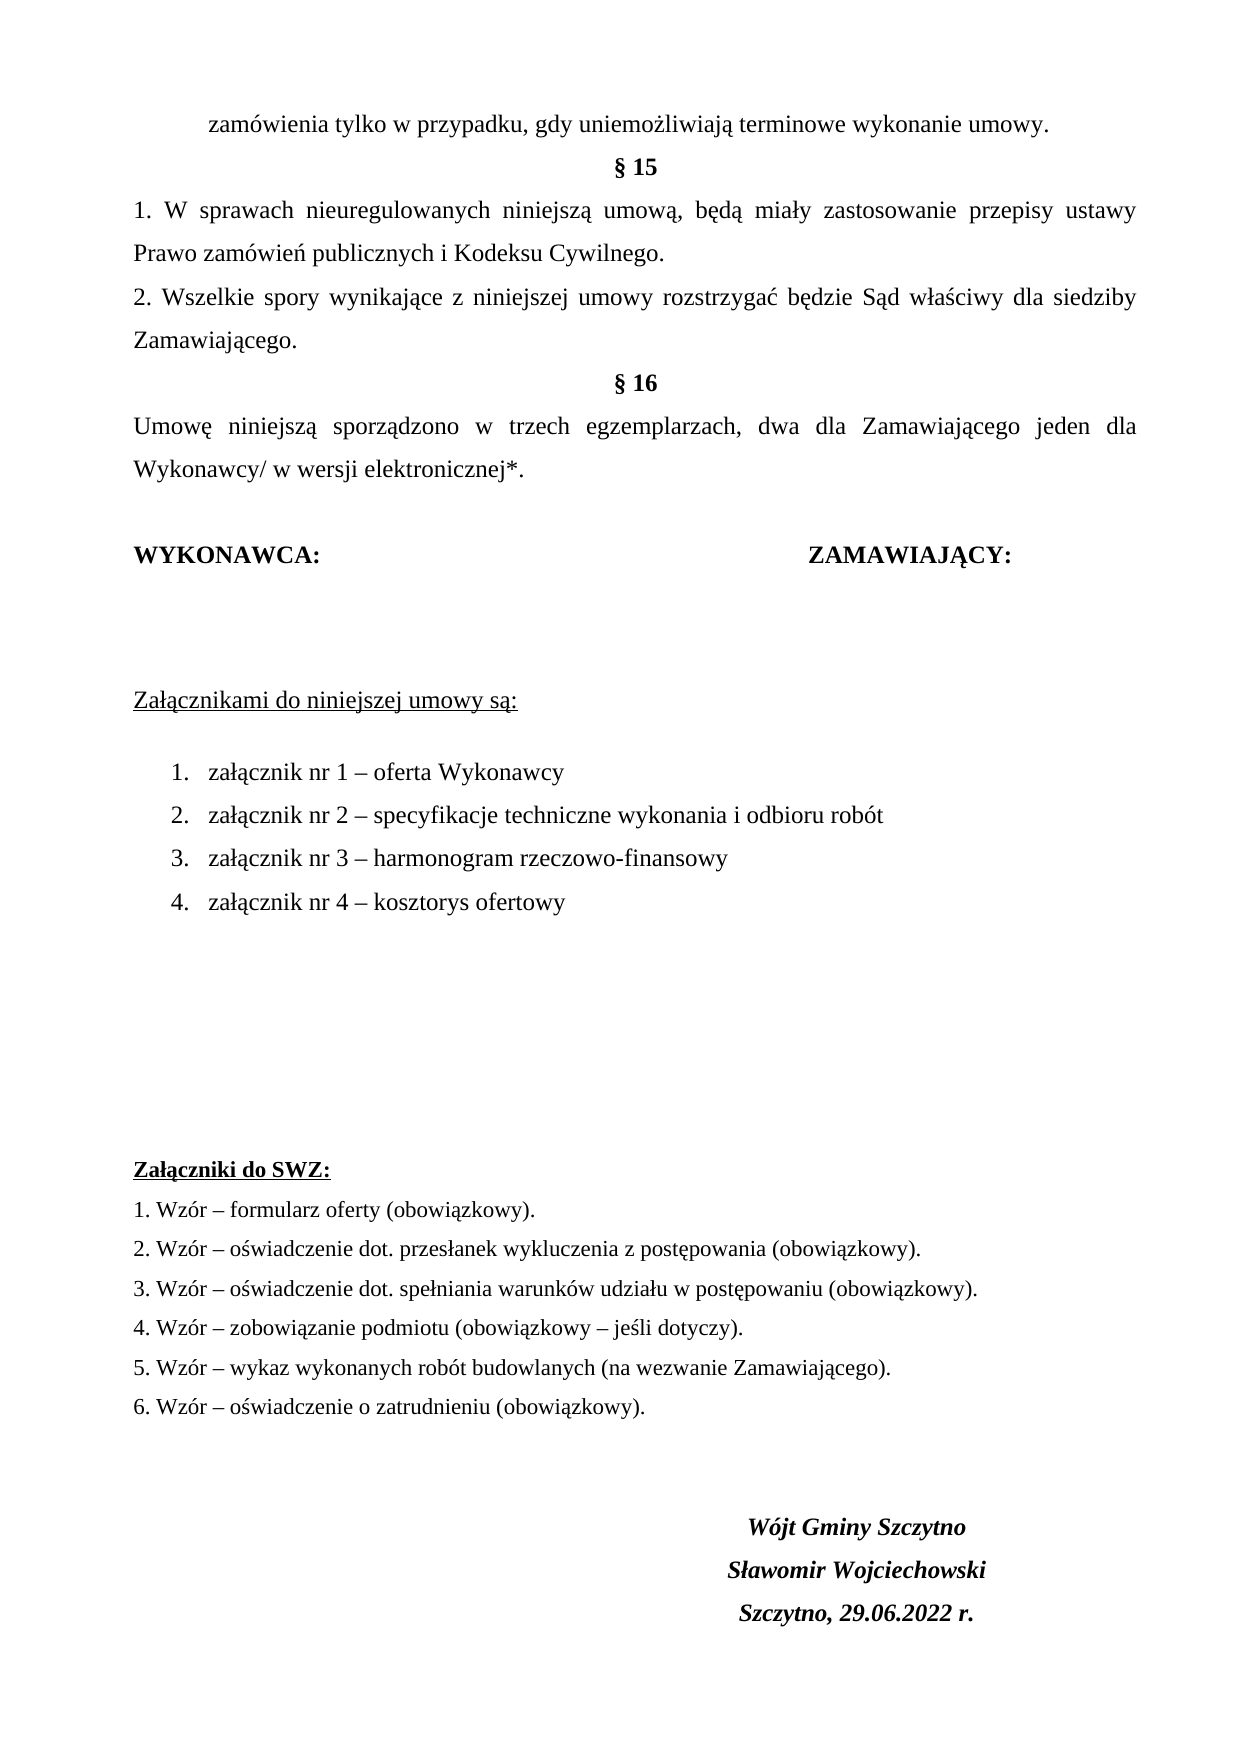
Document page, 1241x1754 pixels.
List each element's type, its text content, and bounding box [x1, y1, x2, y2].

list załącznik nr 2 – specyfikacje techniczne wykonania i odbioru robót [171, 800, 1137, 829]
text 3. Wzór – oświadczenie dot. spełniania warunków udziału w postępowaniu (obowiązkowy). [133, 1275, 1137, 1301]
list załącznik nr 1 – oferta Wykonawcy [171, 757, 1137, 786]
text Załącznikami do niniejszej umowy są: [133, 685, 1137, 714]
text Wójt Gminy Szczytno [576, 1512, 1137, 1540]
list załącznik nr 3 – harmonogram rzeczowo-finansowy [171, 843, 1137, 872]
text 1. W sprawach nieuregulowanych niniejszą umową, będą miały zastosowanie przepisy ustawy Prawo zamówień publicznych i Kodeksu Cywilnego. [133, 195, 1137, 267]
text WYKONAWCA: ZAMAWIAJĄCY: [133, 540, 1137, 569]
text 1. Wzór – formularz oferty (obowiązkowy). [133, 1196, 1137, 1222]
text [208, 109, 1137, 138]
text 4. Wzór – zobowiązanie podmiotu (obowiązkowy – jeśli dotyczy). [133, 1314, 1137, 1341]
text Umowę niniejszą sporządzono w trzech egzemplarzach, dwa dla Zamawiającego jeden dla Wykonawcy/ w wersji elektronicznej*. [133, 411, 1137, 483]
text Szczytno, 29.06.2022 r. [576, 1598, 1137, 1627]
text Załączniki do SWZ: [133, 1156, 1137, 1183]
text § 15 [133, 152, 1137, 181]
text 2. Wszelkie spory wynikające z niniejszej umowy rozstrzygać będzie Sąd właściwy dla siedziby Zamawiającego. [133, 282, 1137, 353]
text 6. Wzór – oświadczenie o zatrudnieniu (obowiązkowy). [133, 1393, 1137, 1419]
text § 16 [133, 368, 1137, 397]
text 5. Wzór – wykaz wykonanych robót budowlanych (na wezwanie Zamawiającego). [133, 1354, 1137, 1380]
text 2. Wzór – oświadczenie dot. przesłanek wykluczenia z postępowania (obowiązkowy). [133, 1235, 1137, 1262]
list załącznik nr 4 – kosztorys ofertowy [171, 887, 1137, 915]
text Sławomir Wojciechowski [576, 1555, 1137, 1583]
